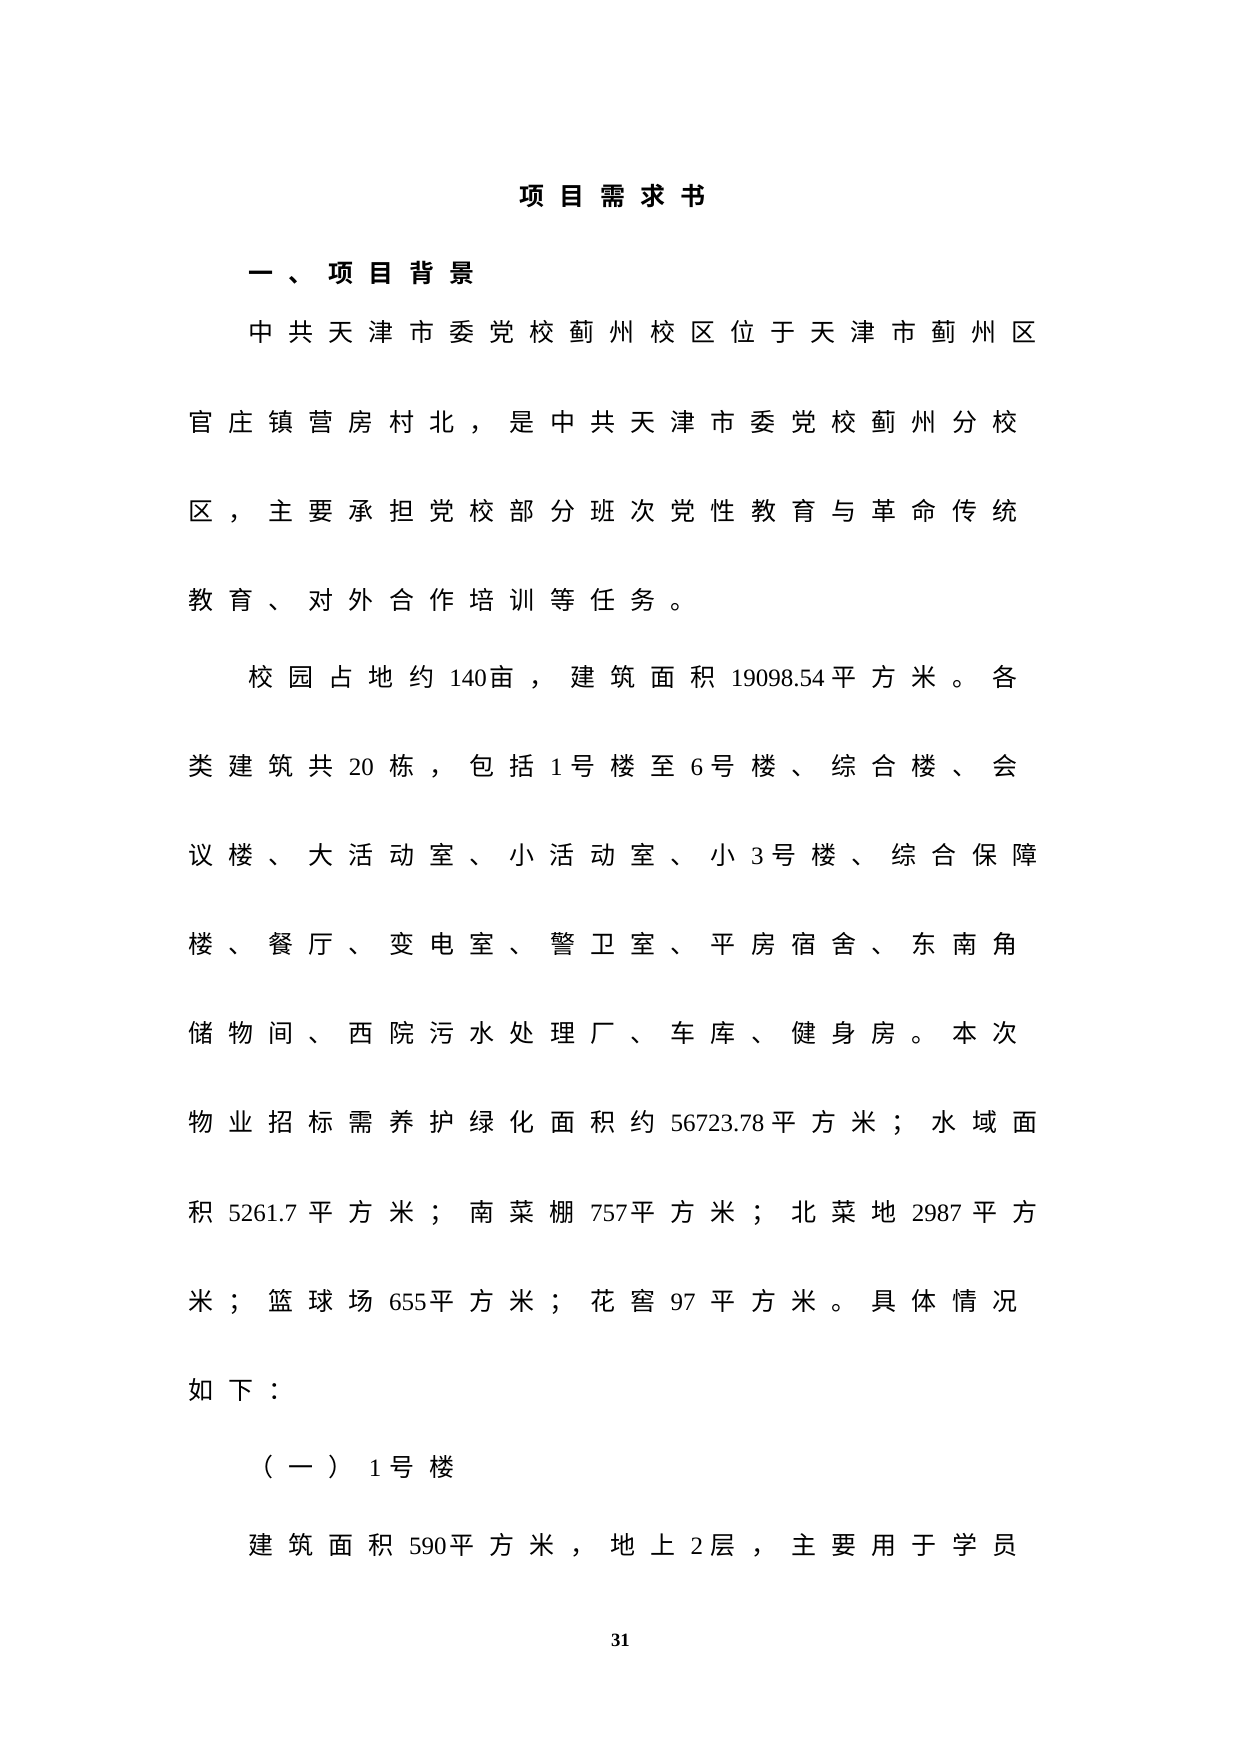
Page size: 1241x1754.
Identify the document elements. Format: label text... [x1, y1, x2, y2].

text 中共天津市委党校蓟州校区位于天津市蓟州区官庄镇营房村北，是中共天津市委党校蓟州分校区，主要承担党校部分班次党性教育与革命传统教育、对外合作培训等任务。 [188, 301, 1052, 628]
text （一）1号楼 [188, 1436, 1052, 1495]
text 项目需求书 [188, 164, 1052, 224]
text 一、项目背景 [188, 242, 1052, 301]
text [188, 1513, 1052, 1573]
text 校园占地约140亩，建筑面积19098.54平方米。各类建筑共20栋，包括1号楼至6号楼、综合楼、会议楼、大活动室、小活动室、小3号楼、综合保障楼、餐厅、变电室、警卫室、平房宿舍、东南角储物间、西院污水处理厂、车库、健身房。本次物业招标需养护绿化面积约56723.78平方米；水域面积5261.7平方米；南菜棚757平方米；北菜地2987平方米；篮球场655平方米；花窖97平方米。具体情况如下： [188, 646, 1052, 1418]
